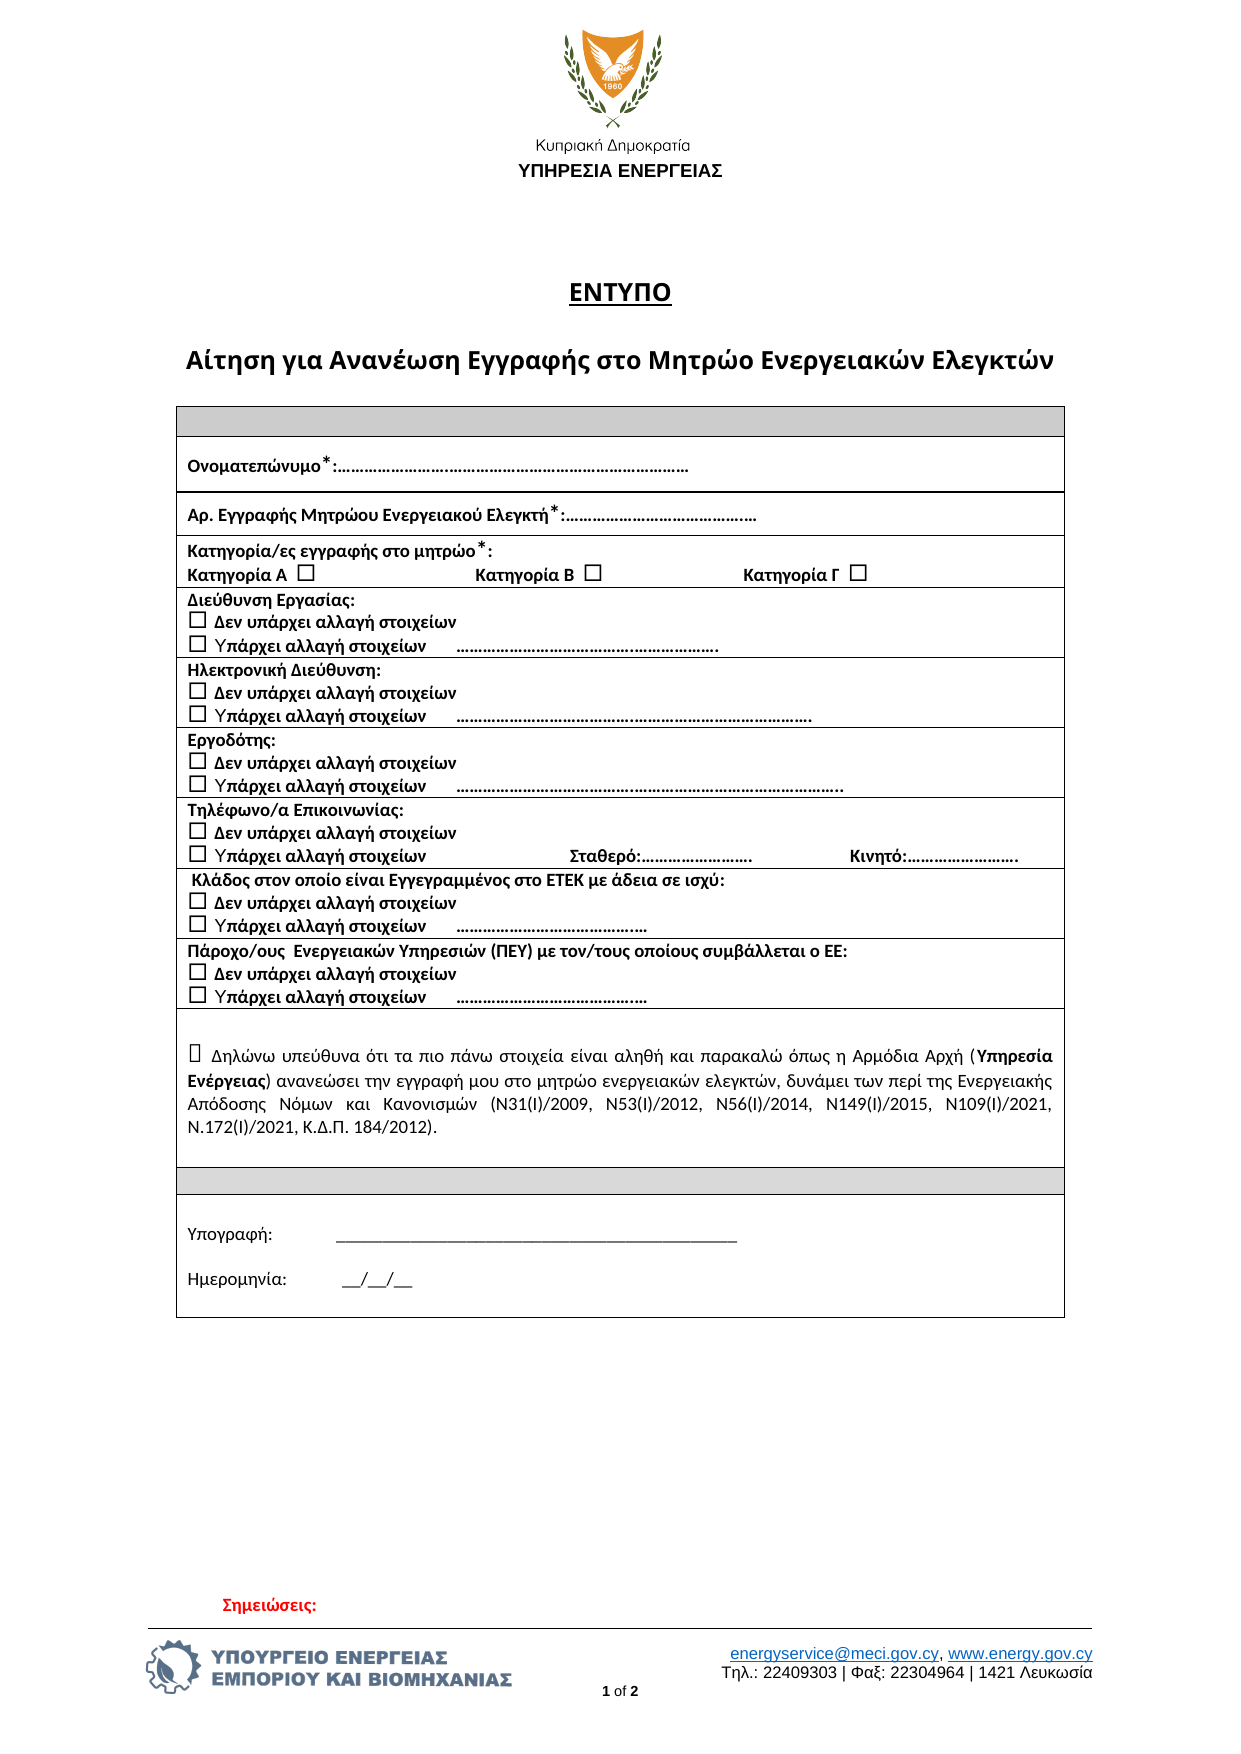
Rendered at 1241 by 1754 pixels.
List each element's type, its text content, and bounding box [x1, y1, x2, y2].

table_cell Κλάδος στον οποίο είναι Εγγεγραμμένος στο ΕΤΕΚ με άδεια σε ισχύ: Δεν υπάρχει αλλαγή στοιχείων Υπάρχει αλλαγή στοιχείων ………………………………….… [177, 869, 1064, 938]
text Σημειώσεις: [148, 1593, 1092, 1616]
table_cell Πάροχο/ους Ενεργειακών Υπηρεσιών (ΠΕΥ) με τον/τους οποίους συμβάλλεται ο ΕΕ: Δεν υπάρχει αλλαγή στοιχείων Υπάρχει αλλαγή στοιχείων ………………………………….… [177, 939, 1064, 1008]
table_cell  Δηλώνω υπεύθυνα ότι τα πιο πάνω στοιχεία είναι αληθή και παρακαλώ όπως η Αρμόδια Αρχή (Υπηρεσία Ενέργειας) ανανεώσει την εγγραφή μου στο μητρώο ενεργειακών ελεγκτών, δυνάμει των περί της Ενεργειακής Απόδοσης Νόμων και Κανονισμών (Ν31(Ι)/2009, Ν53(Ι)/2012, Ν56(Ι)/2014, Ν149(Ι)/2015, Ν109(Ι)/2021, Ν.172(Ι)/2021, Κ.Δ.Π. 184/2012). [177, 1009, 1064, 1167]
table_cell Ηλεκτρονική Διεύθυνση: Δεν υπάρχει αλλαγή στοιχείων Υπάρχει αλλαγή στοιχείων ………………………………….…………………………………. [177, 658, 1064, 727]
picture [135, 1624, 521, 1709]
table_cell Τηλέφωνο/α Επικοινωνίας: Δεν υπάρχει αλλαγή στοιχείων Υπάρχει αλλαγή στοιχείων Σταθερό:……………………. Κινητό:……………………. [177, 798, 1064, 867]
table_cell Υπογραφή: ___________________________________________ Ημερομηνία: __/__/__ [177, 1195, 1064, 1317]
table_cell Εργοδότης: Δεν υπάρχει αλλαγή στοιχείων Υπάρχει αλλαγή στοιχείων ………………………………….……………………………………….. [177, 728, 1064, 797]
table_cell Διεύθυνση Εργασίας: Δεν υπάρχει αλλαγή στοιχείων Υπάρχει αλλαγή στοιχείων ………………………………….………………. [177, 588, 1064, 657]
table_header [177, 407, 1064, 436]
text Αίτηση για Ανανέωση Εγγραφής στο Μητρώο Ενεργειακών Ελεγκτών [148, 343, 1092, 377]
table_cell Ονοματεπώνυμο*:…………………….……………………………………………… [177, 437, 1064, 491]
picture [529, 23, 697, 160]
table_cell Αρ. Εγγραφής Μητρώου Ενεργειακού Ελεγκτή*:………………………………….… [177, 493, 1064, 534]
table_cell Κατηγορία/ες εγγραφής στο μητρώο*: Κατηγορία Α Κατηγορία Β Κατηγορία Γ [177, 536, 1064, 587]
table_cell [177, 1168, 1064, 1194]
text ΕΝΤΥΠΟ [148, 275, 1092, 309]
